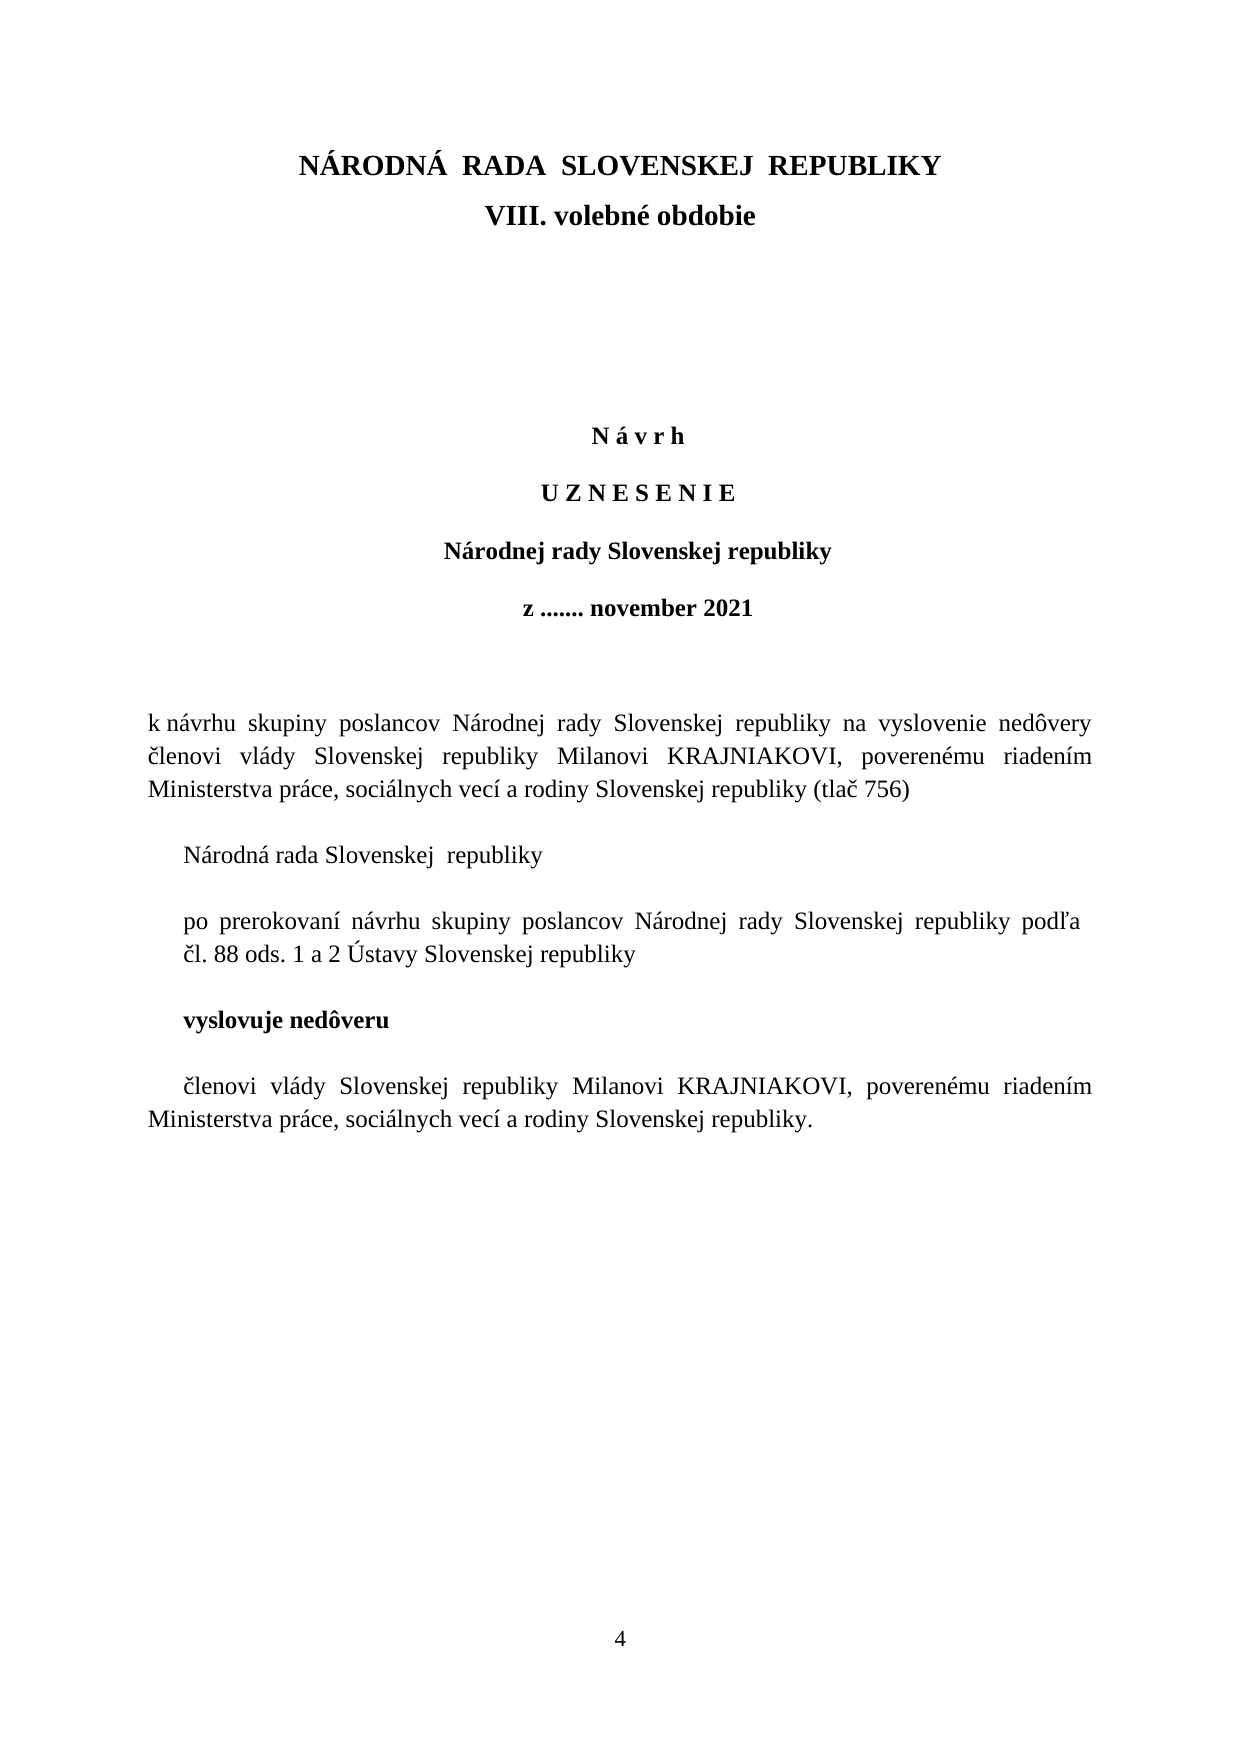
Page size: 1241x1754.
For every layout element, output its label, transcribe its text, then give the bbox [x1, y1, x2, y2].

text k návrhu skupiny poslancov Národnej rady Slovenskej republiky na vyslovenie nedôvery členovi vlády Slovenskej republiky Milanovi KRAJNIAKOVI, poverenému riadením Ministerstva práce, sociálnych vecí a rodiny Slovenskej republiky (tlač 756) [148, 708, 1093, 803]
text vyslovuje nedôveru [183, 1005, 1093, 1034]
text VIII. volebné obdobie [148, 198, 1093, 231]
text po prerokovaní návrhu skupiny poslancov Národnej rady Slovenskej republiky podľa čl. 88 ods. 1 a 2 Ústavy Slovenskej republiky [183, 906, 1093, 968]
text N á v r h [183, 421, 1093, 449]
text NÁRODNÁ RADA SLOVENSKEJ REPUBLIKY [148, 148, 1093, 181]
text Národnej rady Slovenskej republiky [183, 536, 1093, 564]
text z ....... november 2021 [183, 593, 1093, 622]
text U Z N E S E N I E [183, 478, 1093, 507]
text členovi vlády Slovenskej republiky Milanovi KRAJNIAKOVI, poverenému riadením Ministerstva práce, sociálnych vecí a rodiny Slovenskej republiky. [148, 1071, 1093, 1133]
text Národná rada Slovenskej republiky [183, 840, 1093, 869]
